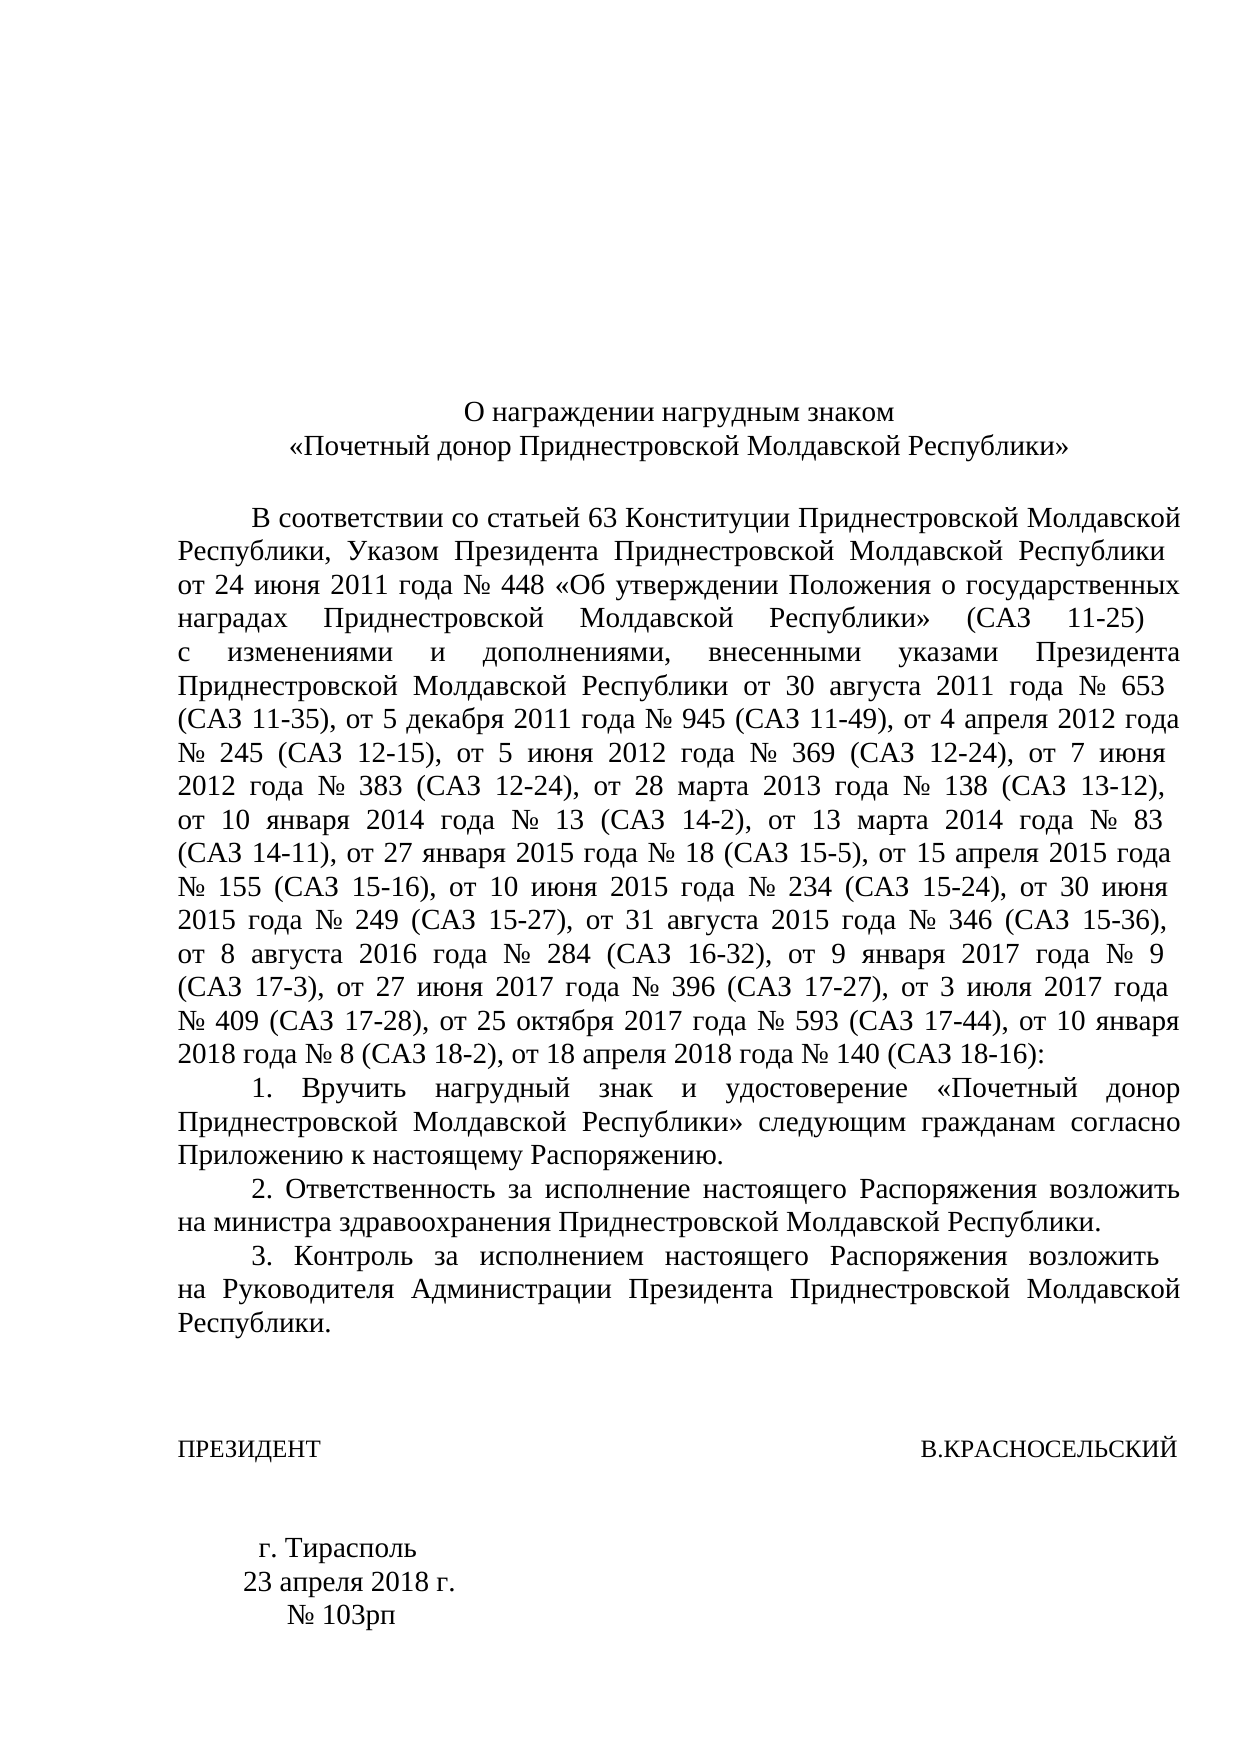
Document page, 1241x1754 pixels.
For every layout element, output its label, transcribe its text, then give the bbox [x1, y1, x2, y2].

text № 103рп [177, 1597, 1181, 1631]
text г. Тирасполь [177, 1530, 1181, 1564]
text «Почетный донор Приднестровской Молдавской Республики» [177, 428, 1181, 462]
text ПРЕЗИДЕНТ В.КРАСНОСЕЛЬСКИЙ [177, 1434, 1181, 1463]
text 2. Ответственность за исполнение настоящего Распоряжения возложить на министра здравоохранения Приднестровской Молдавской Республики. [177, 1171, 1181, 1238]
text 23 апреля 2018 г. [177, 1564, 1181, 1597]
text 1. Вручить нагрудный знак и удостоверение «Почетный донор Приднестровской Молдавской Республики» следующим гражданам согласно Приложению к настоящему Распоряжению. [177, 1070, 1181, 1171]
text В соответствии со статьей 63 Конституции Приднестровской Молдавской Республики, Указом Президента Приднестровской Молдавской Республики от 24 июня 2011 года № 448 «Об утверждении Положения о государственных наградах Приднестровской Молдавской Республики» (САЗ 11-25) с изменениями и дополнениями, внесенными указами Президента Приднестровской Молдавской Республики от 30 августа 2011 года № 653 (САЗ 11-35), от 5 декабря 2011 года № 945 (САЗ 11-49), от 4 апреля 2012 года № 245 (САЗ 12-15), от 5 июня 2012 года № 369 (САЗ 12-24), от 7 июня 2012 года № 383 (САЗ 12-24), от 28 марта 2013 года № 138 (САЗ 13-12), от 10 января 2014 года № 13 (САЗ 14-2), от 13 марта 2014 года № 83 (САЗ 14-11), от 27 января 2015 года № 18 (САЗ 15-5), от 15 апреля 2015 года № 155 (САЗ 15-16), от 10 июня 2015 года № 234 (САЗ 15-24), от 30 июня 2015 года № 249 (САЗ 15-27), от 31 августа 2015 года № 346 (САЗ 15-36), от 8 августа 2016 года № 284 (САЗ 16-32), от 9 января 2017 года № 9 (САЗ 17-3), от 27 июня 2017 года № 396 (САЗ 17-27), от 3 июля 2017 года № 409 (САЗ 17-28), от 25 октября 2017 года № 593 (САЗ 17-44), от 10 января 2018 года № 8 (САЗ 18-2), от 18 апреля 2018 года № 140 (САЗ 18-16): [177, 500, 1181, 1070]
text О награждении нагрудным знаком [177, 394, 1181, 428]
text 3. Контроль за исполнением настоящего Распоряжения возложить на Руководителя Администрации Президента Приднестровской Молдавской Республики. [177, 1238, 1181, 1338]
